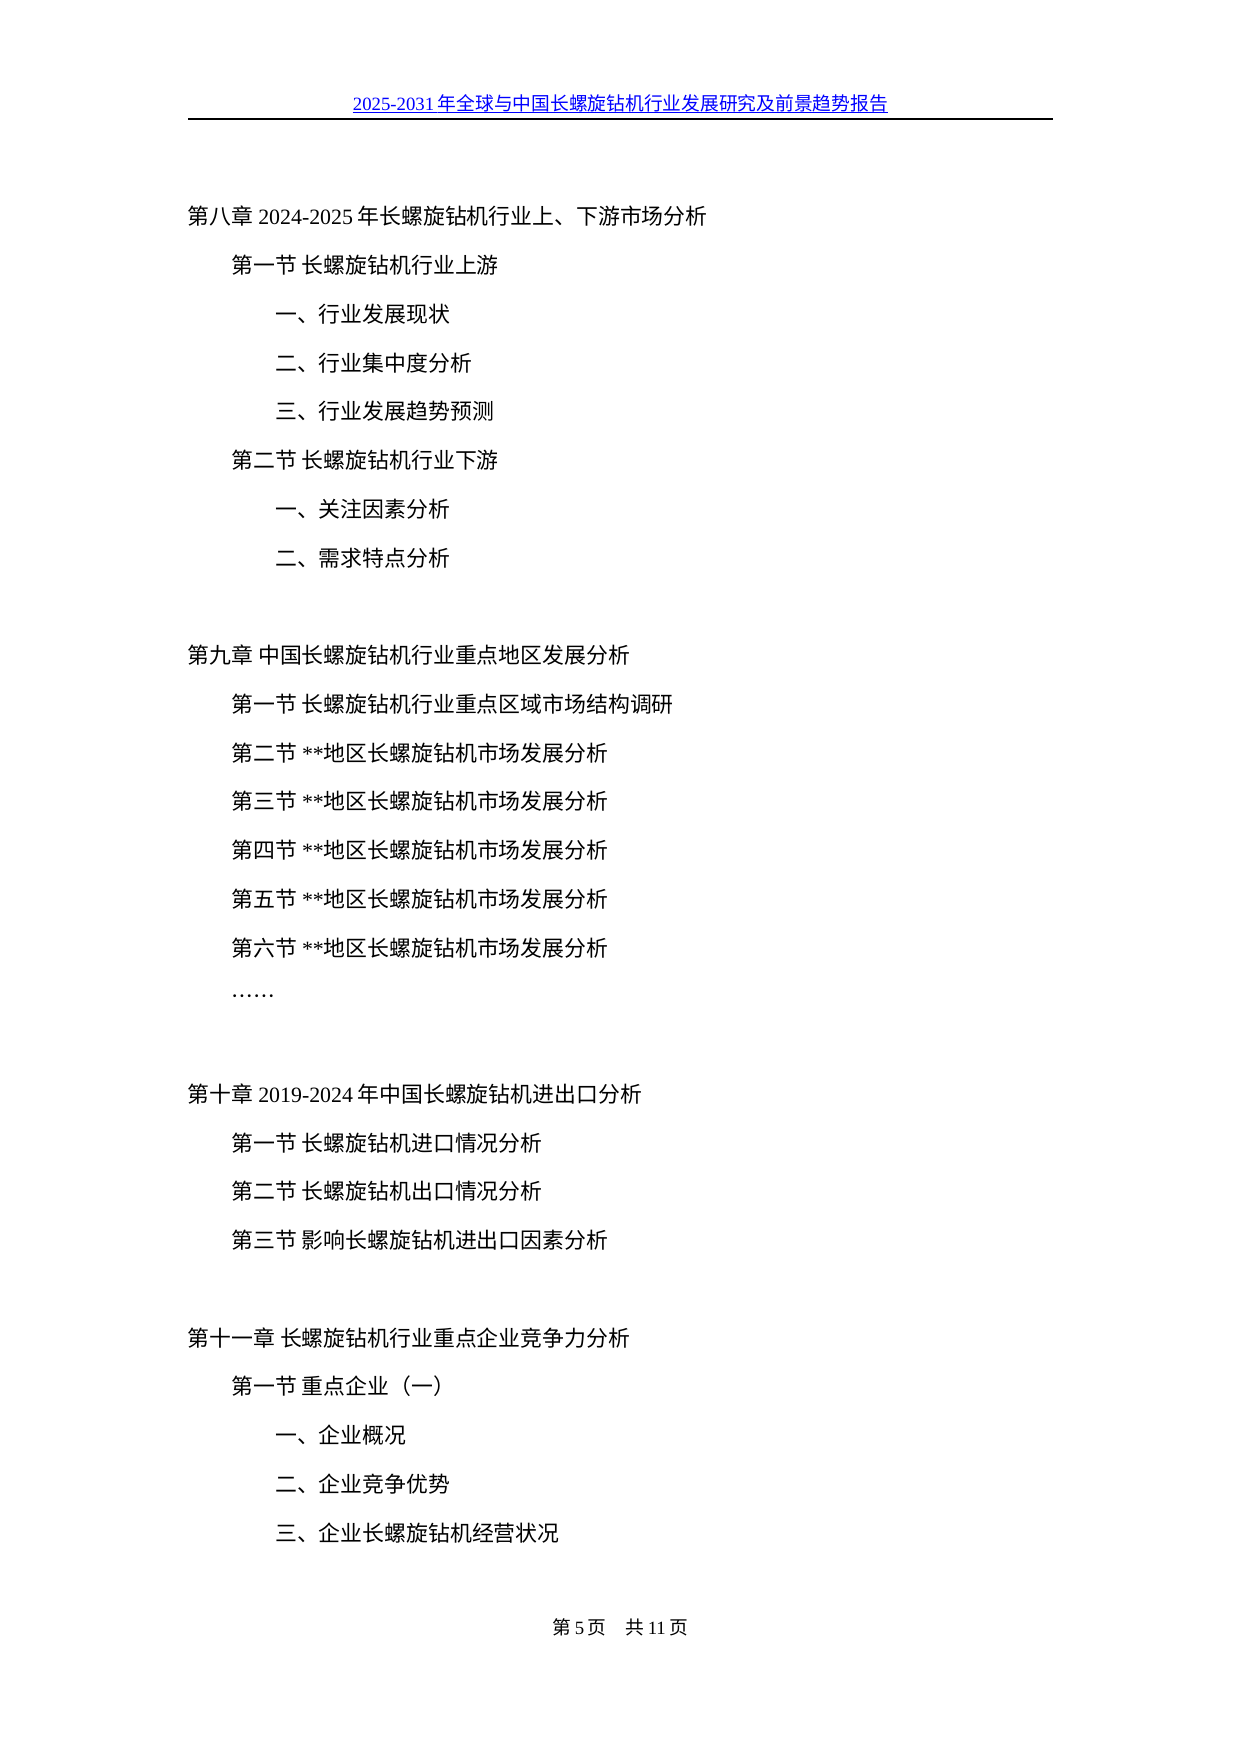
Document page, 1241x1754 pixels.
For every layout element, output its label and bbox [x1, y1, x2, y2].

text [187, 150, 1053, 1548]
